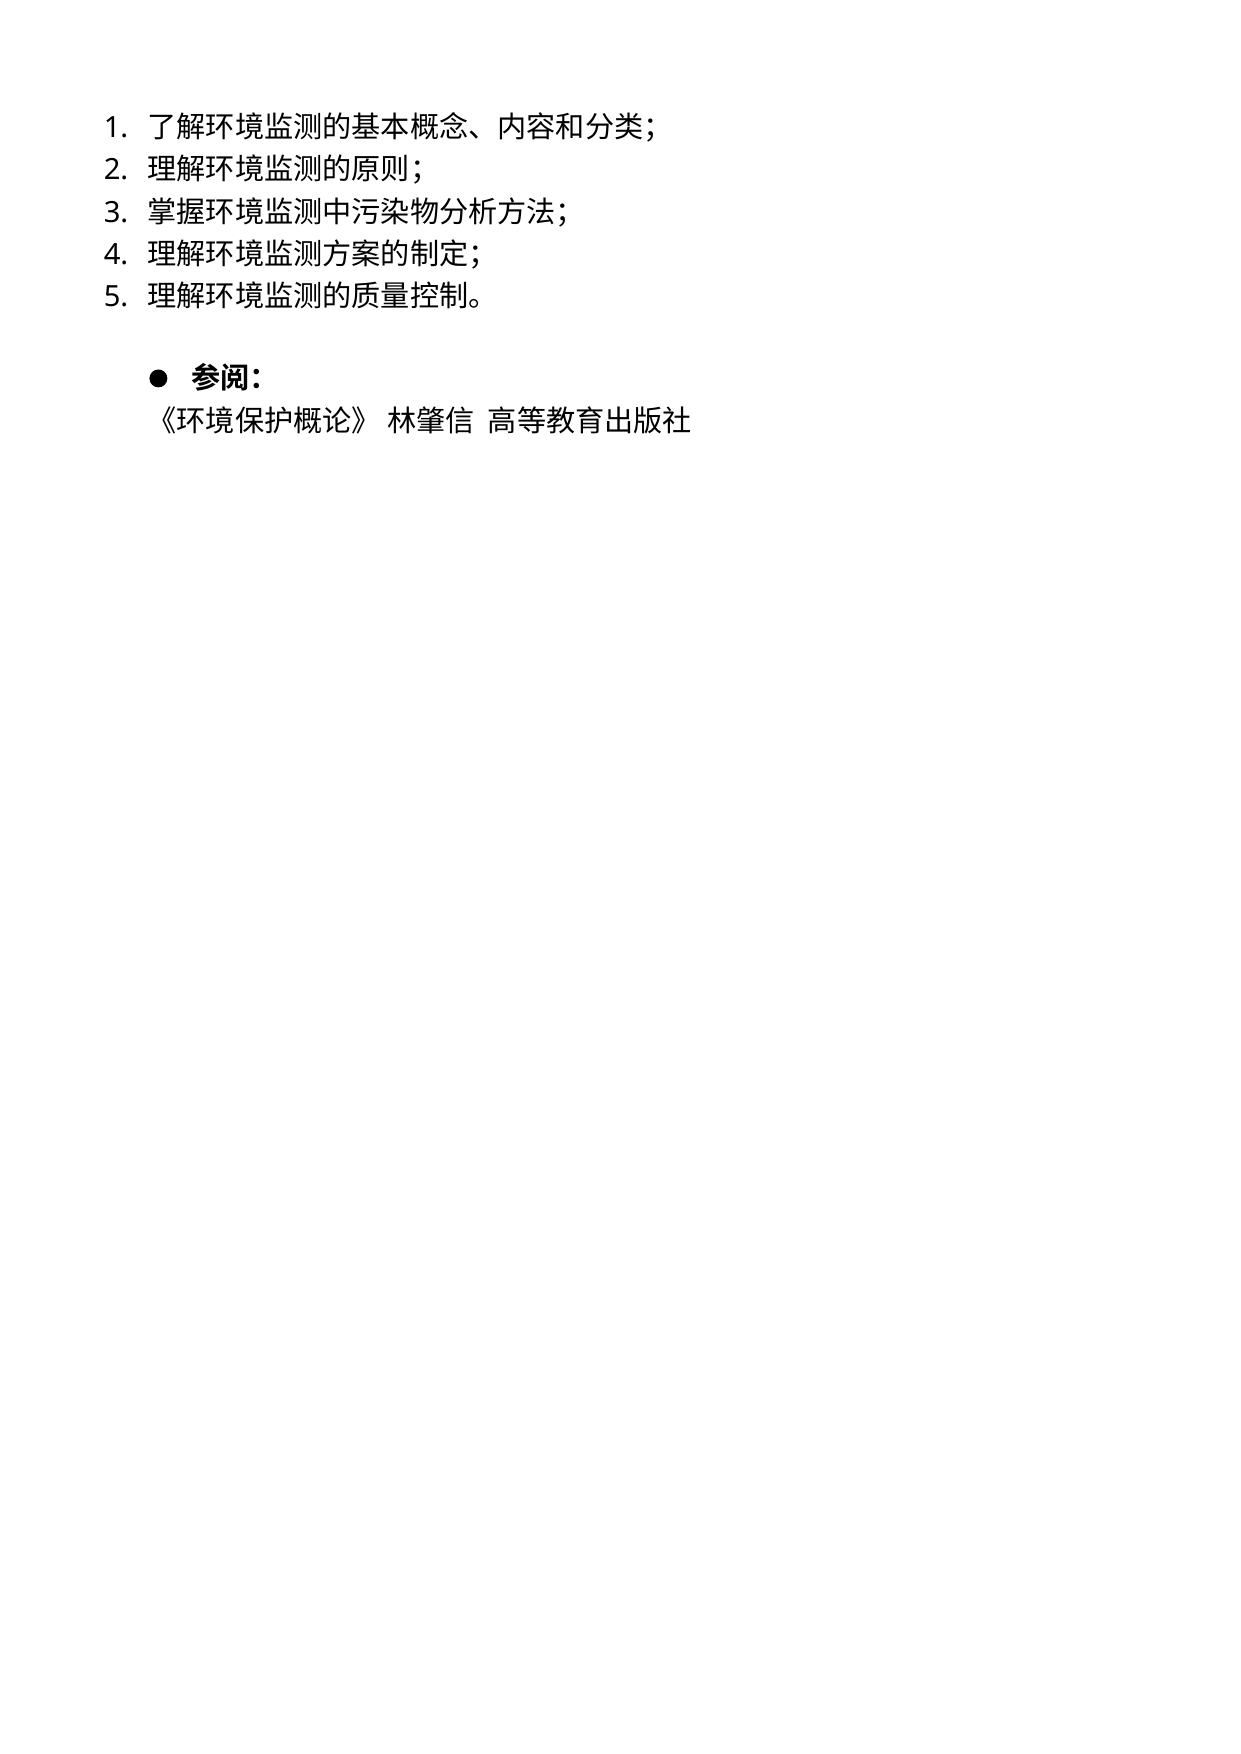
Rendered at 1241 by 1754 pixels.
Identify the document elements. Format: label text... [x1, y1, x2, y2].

list 了解环境监测的基本概念、内容和分类； [103, 103, 1137, 146]
list 参阅： [147, 355, 1137, 397]
text 《环境保护概论》 林肇信 高等教育出版社 [147, 397, 1137, 440]
list 理解环境监测的原则； [103, 146, 1137, 188]
list 掌握环境监测中污染物分析方法； [103, 188, 1137, 231]
list 理解环境监测方案的制定； [103, 231, 1137, 273]
list 理解环境监测的质量控制。 [103, 273, 1137, 315]
